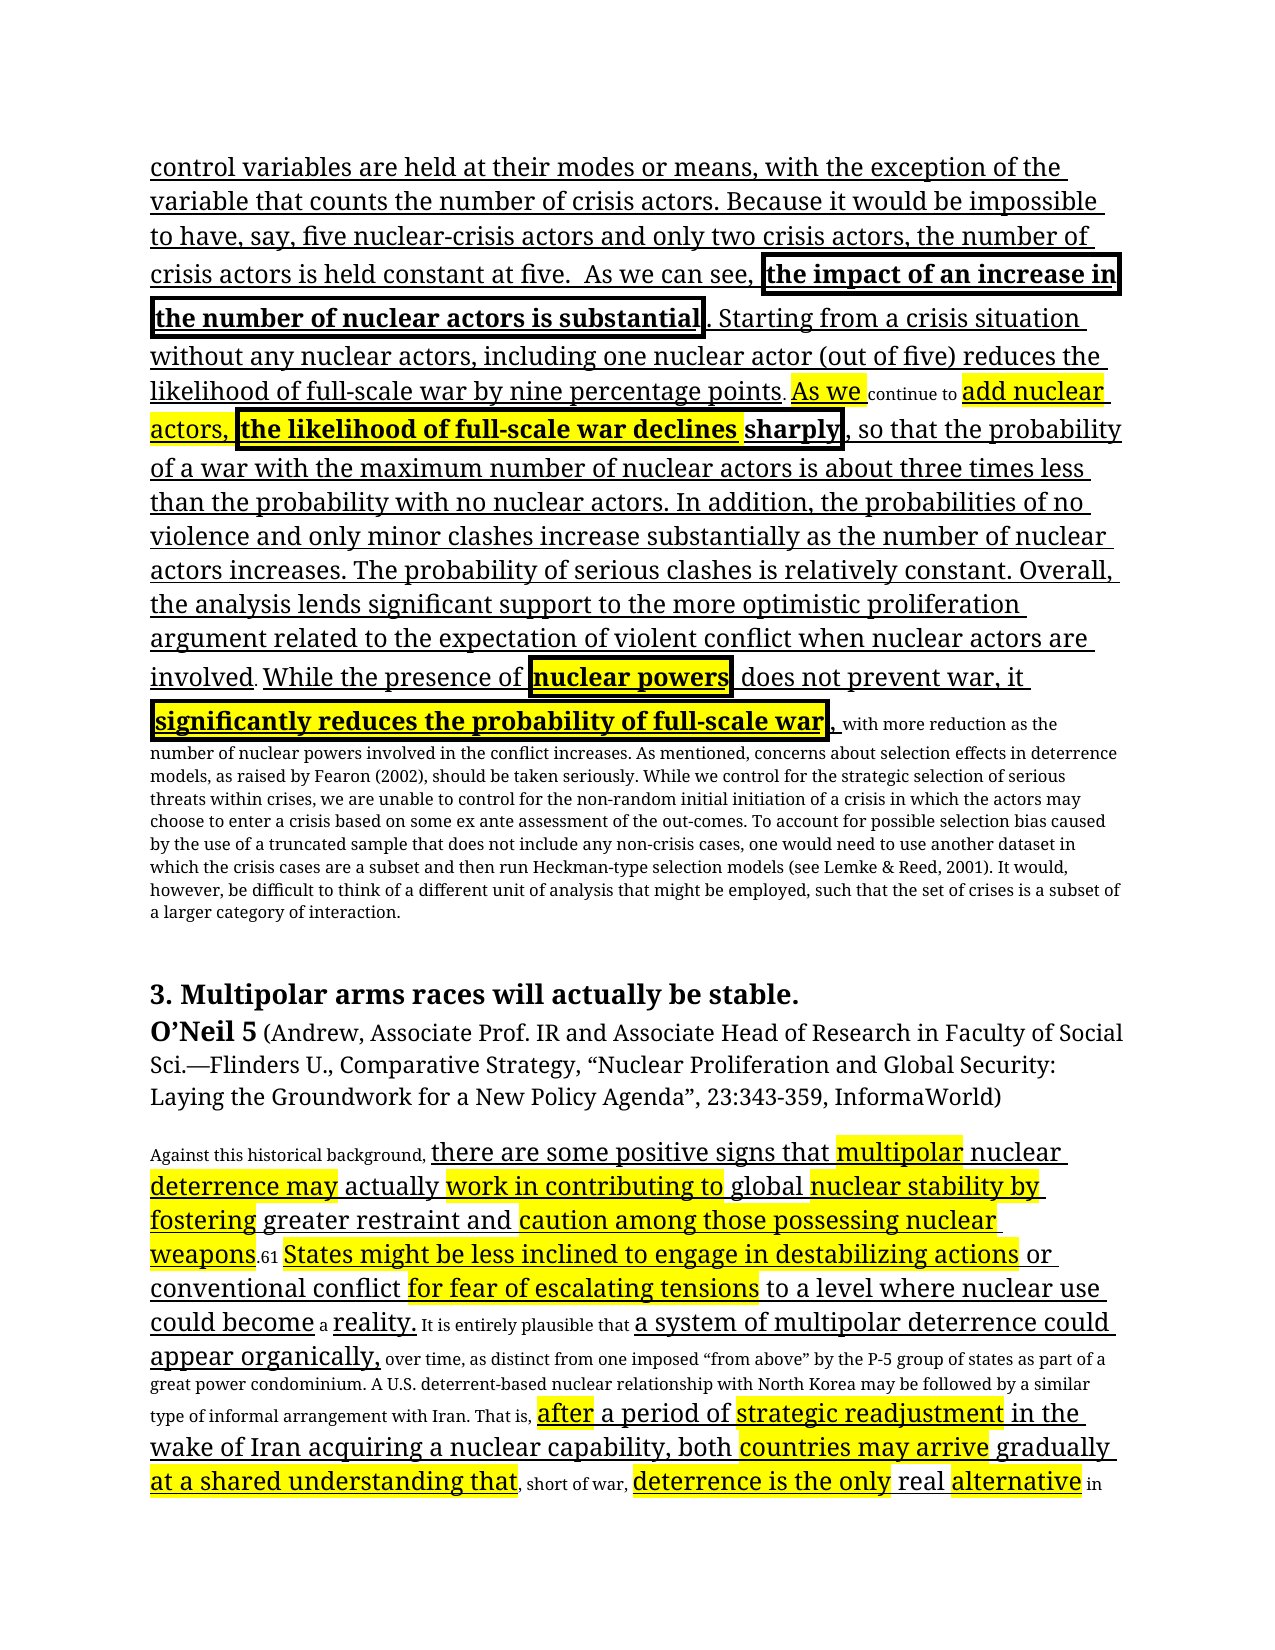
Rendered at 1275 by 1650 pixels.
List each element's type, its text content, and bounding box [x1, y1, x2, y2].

subtitle 3. Multipolar arms races will actually be stable. [150, 976, 1125, 1012]
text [150, 1134, 1125, 1498]
text O’Neil 5 (Andrew, Associate Prof. IR and Associate Head of Research in Faculty of Social Sci.—Flinders U., Comparative Strategy, “Nuclear Proliferation and Global Security: Laying the Groundwork for a New Policy Agenda”, 23:343-359, InformaWorld) [150, 1012, 1125, 1112]
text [150, 150, 1125, 923]
